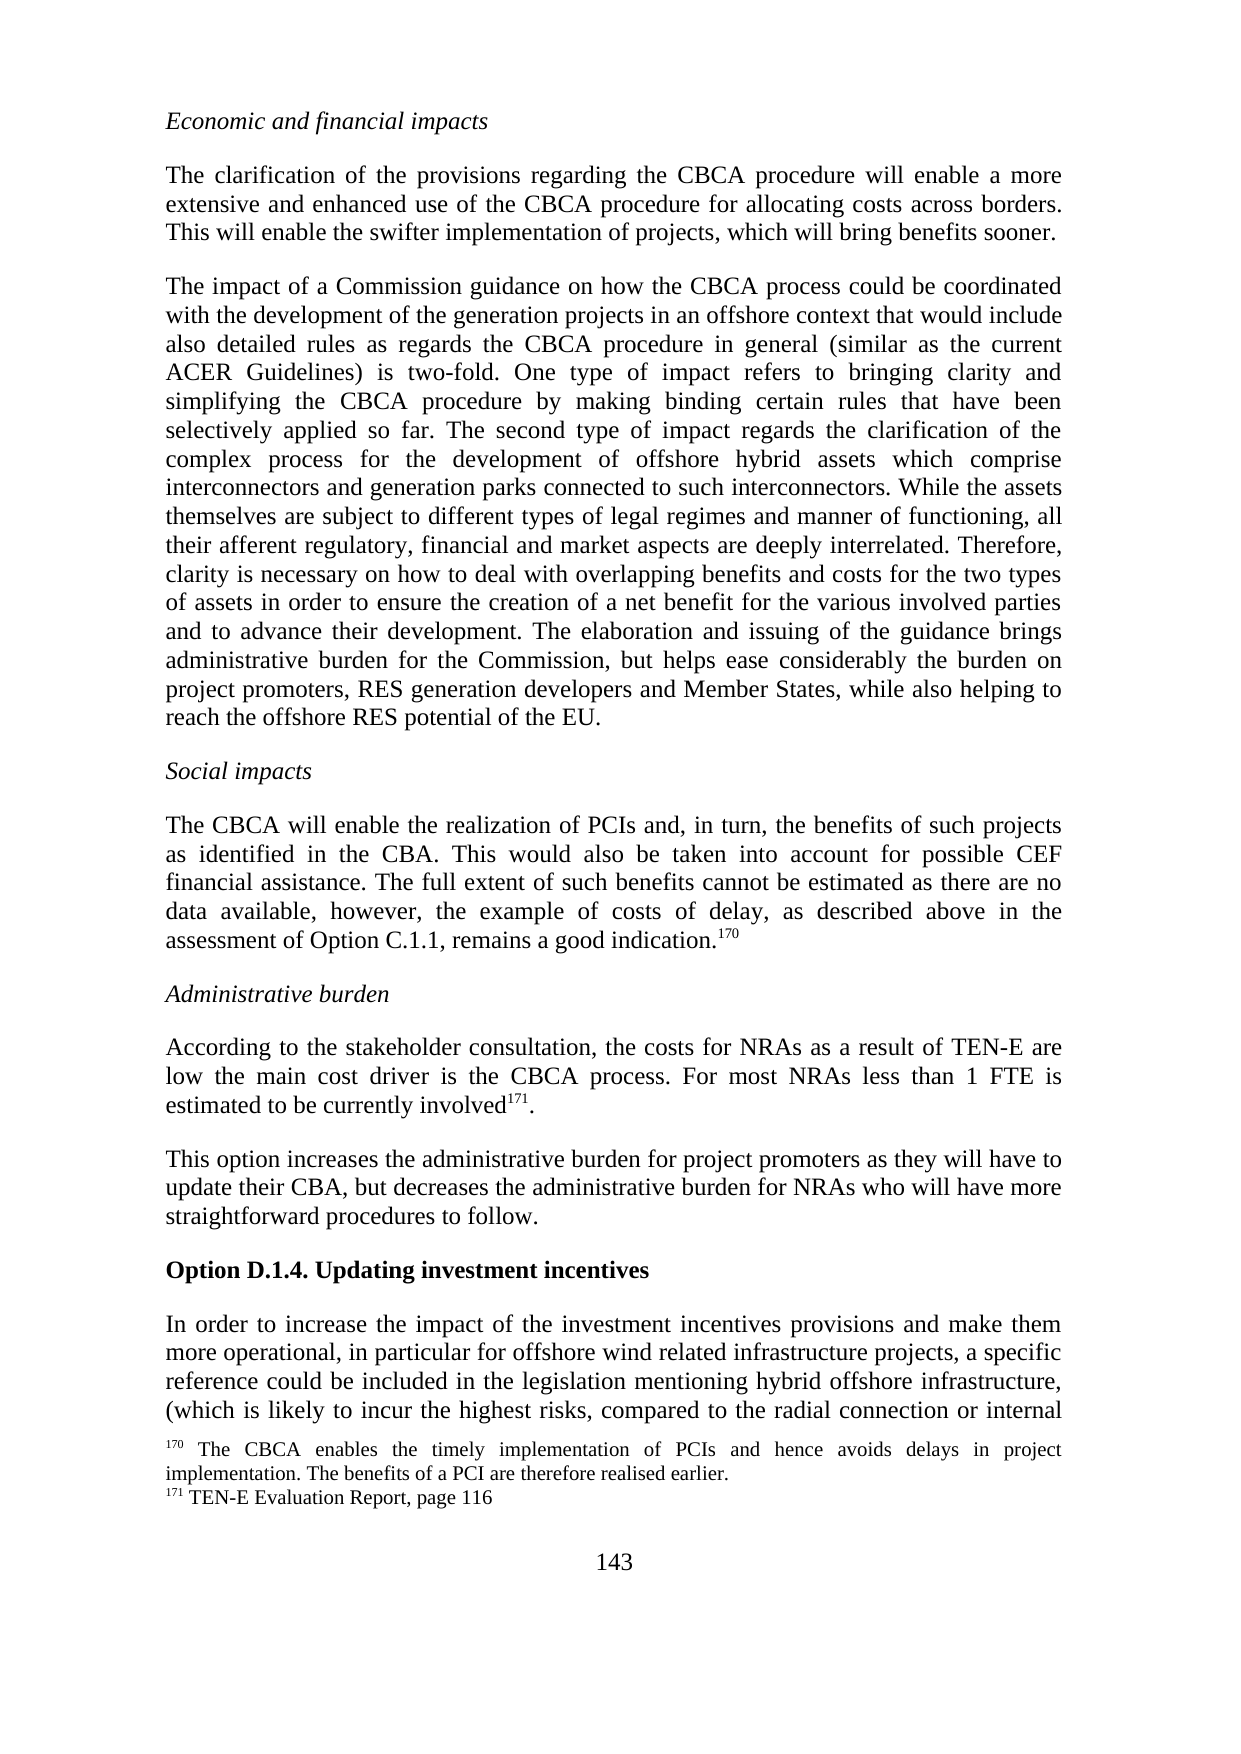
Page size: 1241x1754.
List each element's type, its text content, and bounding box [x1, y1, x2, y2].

text The CBCA will enable the realization of PCIs and, in turn, the benefits of such projects as identified in the CBA. This would also be taken into account for possible CEF financial assistance. The full extent of such benefits cannot be estimated as there are no data available, however, the example of costs of delay, as described above in the assessment of Option C.1.1, remains a good indication. [165, 810, 1063, 954]
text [165, 1309, 1063, 1424]
text Social impacts [165, 756, 1063, 785]
text The clarification of the provisions regarding the CBCA procedure will enable a more extensive and enhanced use of the CBCA procedure for allocating costs across borders. This will enable the swifter implementation of projects, which will bring benefits sooner. [165, 160, 1063, 246]
text The impact of a Commission guidance on how the CBCA process could be coordinated with the development of the generation projects in an offshore context that would include also detailed rules as regards the CBCA procedure in general (similar as the current ACER Guidelines) is two-fold. One type of impact refers to bringing clarity and simplifying the CBCA procedure by making binding certain rules that have been selectively applied so far. The second type of impact regards the clarification of the complex process for the development of offshore hybrid assets which comprise interconnectors and generation parks connected to such interconnectors. While the assets themselves are subject to different types of legal regimes and manner of functioning, all their afferent regulatory, financial and market aspects are deeply interrelated. Therefore, clarity is necessary on how to deal with overlapping benefits and costs for the two types of assets in order to ensure the creation of a net benefit for the various involved parties and to advance their development. The elaboration and issuing of the guidance brings administrative burden for the Commission, but helps ease considerably the burden on project promoters, RES generation developers and Member States, while also helping to reach the offshore RES potential of the EU. [165, 271, 1063, 731]
text Administrative burden [165, 979, 1063, 1007]
text Option D.1.4. Updating investment incentives [165, 1255, 1063, 1284]
text According to the stakeholder consultation, the costs for NRAs as a result of TEN-E are low the main cost driver is the CBCA process. For most NRAs less than 1 FTE is estimated to be currently involved. [165, 1032, 1063, 1119]
text This option increases the administrative burden for project promoters as they will have to update their CBA, but decreases the administrative burden for NRAs who will have more straightforward procedures to follow. [165, 1144, 1063, 1230]
text Economic and financial impacts [165, 106, 1063, 135]
